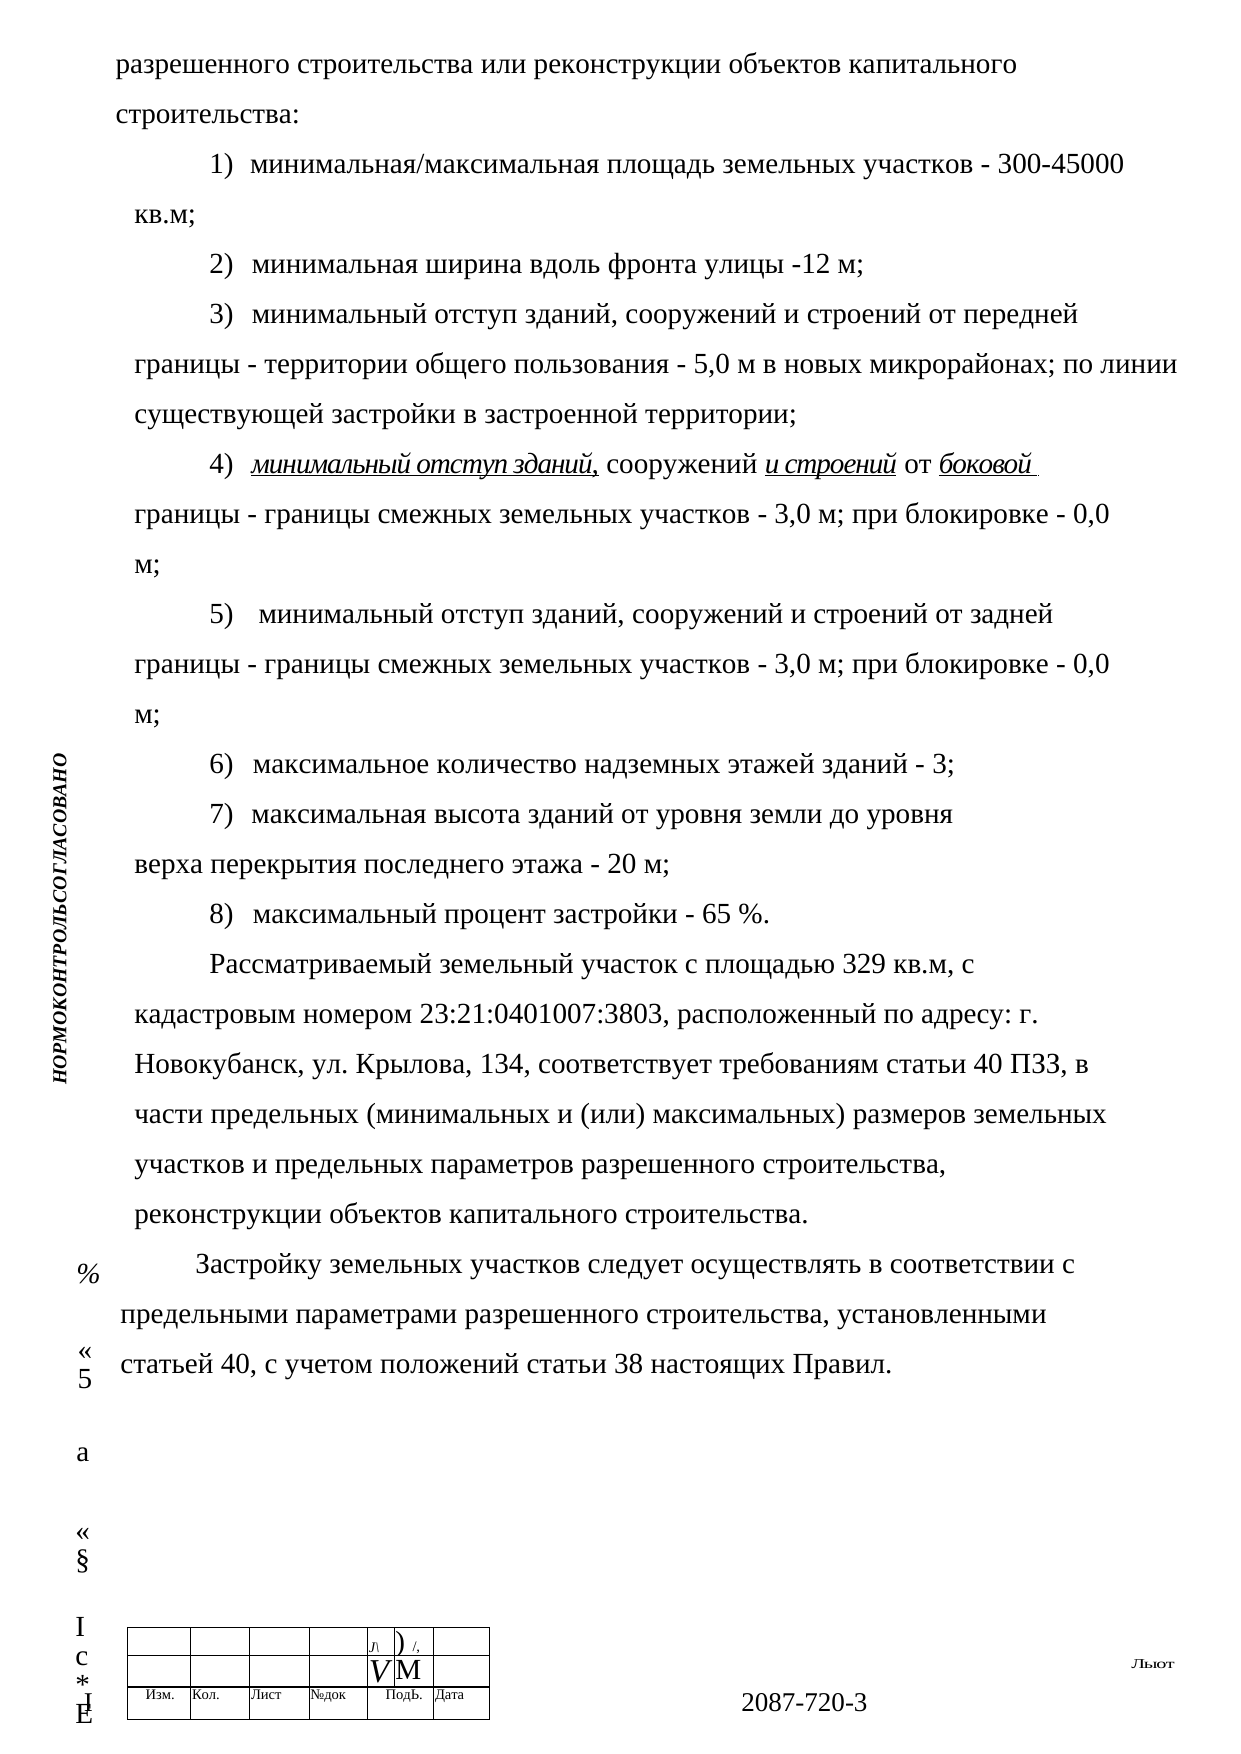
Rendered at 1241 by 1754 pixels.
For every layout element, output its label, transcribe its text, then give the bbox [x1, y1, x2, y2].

text кв.м; [134, 183, 1186, 233]
list максимальная высота зданий от уровня земли до уровня верха перекрытия последнего этажа - 20 м; [134, 783, 1026, 883]
text кадастровым номером 23:21:0401007:3803, расположенный по адресу: г. Новокубанск, ул. Крылова, 134, соответствует требованиям статьи 40 ПЗЗ, в части предельных (минимальных и (или) максимальных) размеров земельных участков и предельных параметров разрешенного строительства, реконструкции объектов капитального строительства. [134, 983, 1113, 1233]
text Застройку земельных участков следует осуществлять в соответствии с предельными параметрами разрешенного строительства, установленными статьей 40, с учетом положений статьи 38 настоящих Правил. [115, 1233, 1132, 1383]
text м; [134, 683, 1186, 733]
text Рассматриваемый земельный участок с площадью 329 кв.м, с [209, 933, 1186, 983]
list минимальный отступ зданий, сооружений и строений от задней границы - границы смежных земельных участков - 3,0 м; при блокировке - 0,0 [134, 583, 1132, 683]
list максимальное количество надземных этажей зданий - 3; [209, 733, 1186, 783]
list минимальная ширина вдоль фронта улицы -12 м; [209, 233, 1186, 283]
list минимальная/максимальная площадь земельных участков - 300-45000 [209, 133, 1186, 183]
list максимальный процент застройки - 65 %. [209, 883, 1186, 933]
list минимальный отступ зданий, сооружений и строений от боковой границы - границы смежных земельных участков - 3,0 м; при блокировке - 0,0 м; [134, 433, 1132, 583]
text разрешенного строительства или реконструкции объектов капитального строительства: [115, 33, 1186, 133]
list минимальный отступ зданий, сооружений и строений от передней границы - территории общего пользования - 5,0 м в новых микрорайонах; по линии существующей застройки в застроенной территории; [134, 283, 1186, 433]
